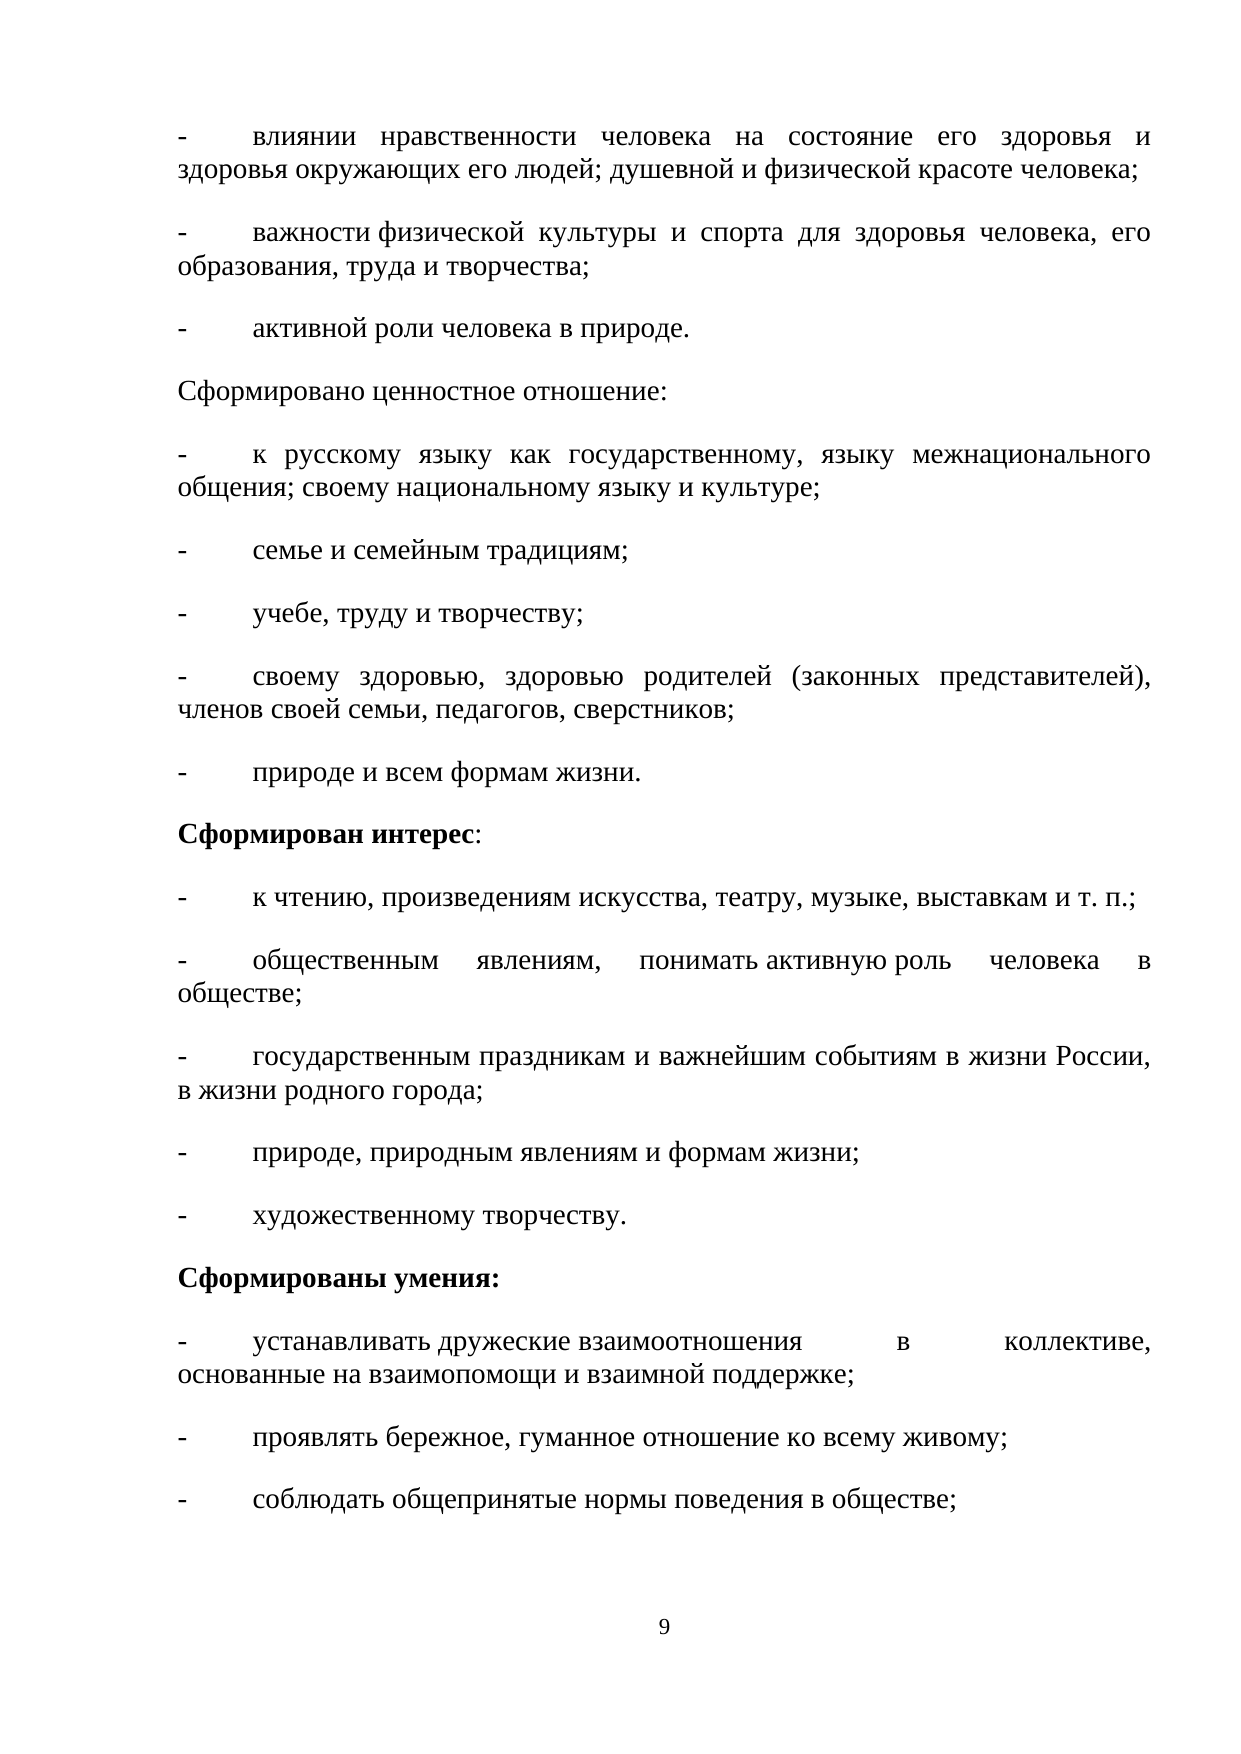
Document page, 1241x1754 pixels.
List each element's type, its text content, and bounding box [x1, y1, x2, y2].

text - соблюдать общепринятые нормы поведения в обществе; [177, 1482, 1152, 1515]
text - своему здоровью, здоровью родителей (законных представителей), членов своей семьи, педагогов, сверстников; [177, 658, 1152, 725]
text - влиянии нравственности человека на состояние его здоровья и здоровья окружающих его людей; душевной и физической красоте человека; [177, 118, 1152, 185]
text - активной роли человека в природе. [177, 311, 1152, 344]
text - проявлять бережное, гуманное отношение ко всему живому; [177, 1419, 1152, 1452]
text - художественному творчеству. [177, 1197, 1152, 1231]
text - природе и всем формам жизни. [177, 754, 1152, 787]
text - устанавливать дружеские взаимоотношения в коллективе, основанные на взаимопомощи и взаимной поддержке; [177, 1323, 1152, 1390]
text - к русскому языку как государственному, языку межнационального общения; своему национальному языку и культуре; [177, 436, 1152, 503]
text Сформированы умения: [177, 1260, 1152, 1293]
text - семье и семейным традициям; [177, 532, 1152, 566]
text - учебе, труду и творчеству; [177, 595, 1152, 628]
text - к чтению, произведениям искусства, театру, музыке, выставкам и т. п.; [177, 879, 1152, 913]
text - государственным праздникам и важнейшим событиям в жизни России, в жизни родного города; [177, 1038, 1152, 1105]
text Сформировано ценностное отношение: [177, 373, 1152, 407]
text - природе, природным явлениям и формам жизни; [177, 1134, 1152, 1168]
text - важности физической культуры и спорта для здоровья человека, его образования, труда и творчества; [177, 214, 1152, 281]
text Сформирован интерес: [177, 817, 1152, 850]
text - общественным явлениям, понимать активную роль человека в обществе; [177, 942, 1152, 1009]
